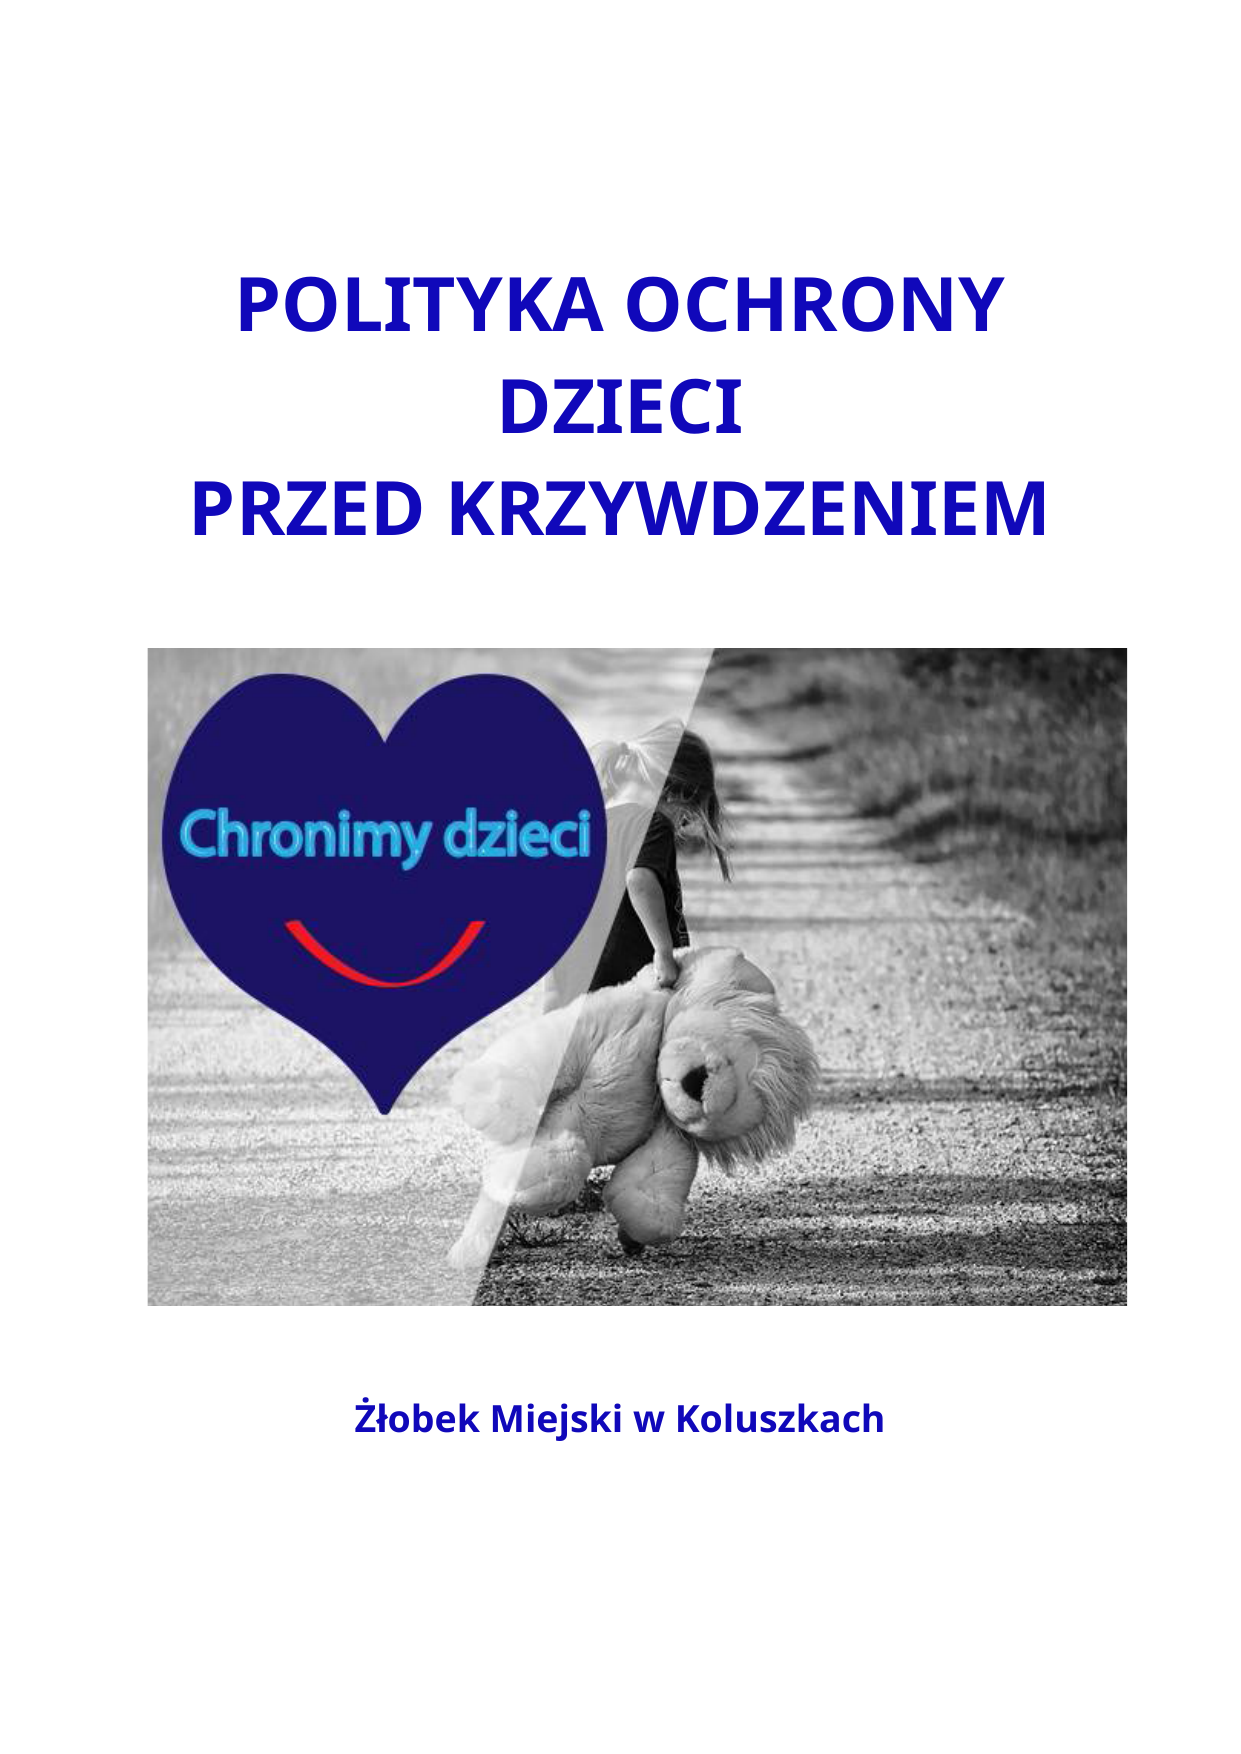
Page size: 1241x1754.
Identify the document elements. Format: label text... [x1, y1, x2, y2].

text POLITYKA OCHRONY DZIECI [148, 251, 1093, 455]
text PRZED KRZYWDZENIEM [148, 455, 1093, 557]
text Żłobek Miejski w Koluszkach [148, 1392, 1093, 1443]
